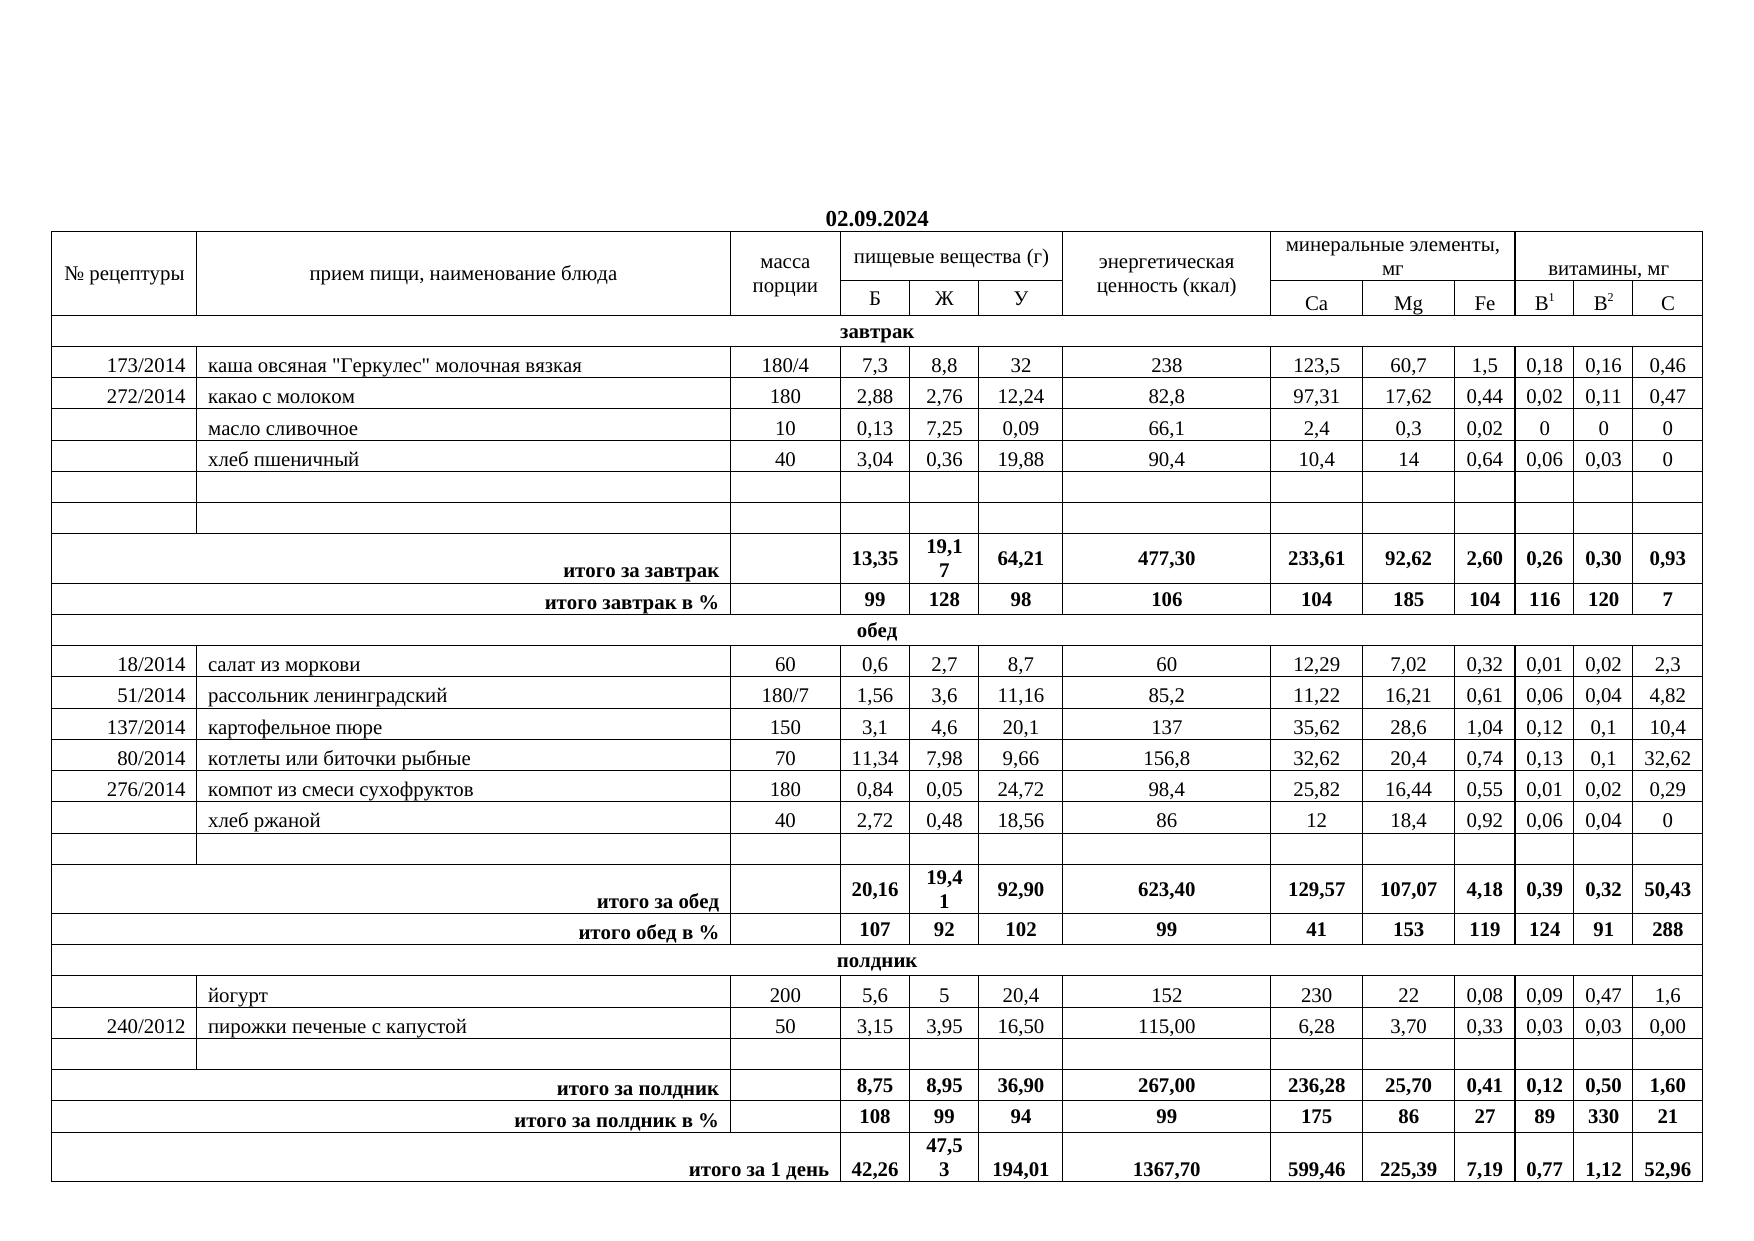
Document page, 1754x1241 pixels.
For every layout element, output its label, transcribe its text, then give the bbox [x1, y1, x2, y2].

table_cell № рецептуры [52, 232, 196, 314]
table_cell 17,62 [1363, 378, 1454, 408]
table_cell 0,12 [1516, 709, 1573, 739]
table_cell 70 [731, 740, 840, 770]
table_cell 3,95 [910, 1008, 978, 1038]
table_cell [1633, 1039, 1702, 1069]
table_cell 0,12 [1516, 1070, 1573, 1100]
table_cell 20,4 [1363, 740, 1454, 770]
table_cell 60 [731, 646, 840, 676]
table_cell 0 [1516, 409, 1573, 439]
table_cell 32 [979, 347, 1062, 377]
table_cell 107 [841, 914, 909, 944]
table_cell [52, 1039, 196, 1069]
table_cell 20,16 [841, 865, 909, 913]
table_cell 153 [1363, 914, 1454, 944]
table_cell [197, 1039, 730, 1069]
table_cell 25,82 [1271, 771, 1362, 801]
table_cell итого за 1 день [52, 1133, 840, 1181]
table_cell 116 [1516, 584, 1573, 614]
table_cell 0,06 [1516, 441, 1573, 471]
table_cell [1633, 472, 1702, 502]
table_cell [1455, 834, 1514, 864]
table_cell 106 [1063, 584, 1270, 614]
table_cell 8,75 [841, 1070, 909, 1100]
table_cell 22 [1363, 976, 1454, 1007]
table_cell 152 [1063, 976, 1270, 1007]
table_cell 19,88 [979, 441, 1062, 471]
table_cell У [979, 281, 1062, 314]
table_cell 225,39 [1363, 1133, 1454, 1181]
table_cell 28,6 [1363, 709, 1454, 739]
table_cell 123,5 [1271, 347, 1362, 377]
table_cell 0,02 [1455, 409, 1514, 439]
table_cell 2,76 [910, 378, 978, 408]
table_cell 92,90 [979, 865, 1062, 913]
table_cell 10,4 [1271, 441, 1362, 471]
table_cell 66,1 [1063, 409, 1270, 439]
table_cell 12,29 [1271, 646, 1362, 676]
table_cell 11,22 [1271, 677, 1362, 707]
table_cell пищевые вещества (г) [841, 232, 1062, 280]
table_cell 0,93 [1633, 534, 1702, 582]
table_cell [1574, 503, 1632, 533]
table_cell 25,70 [1363, 1070, 1454, 1100]
table_cell 267,00 [1063, 1070, 1270, 1100]
table_cell 0,33 [1455, 1008, 1514, 1038]
table_cell 12,24 [979, 378, 1062, 408]
table_cell 180 [731, 771, 840, 801]
table_cell 128 [910, 584, 978, 614]
table_cell 0,32 [1574, 865, 1632, 913]
table_cell 40 [731, 441, 840, 471]
table_cell 0,36 [910, 441, 978, 471]
table_cell 0,04 [1574, 802, 1632, 832]
table_cell 89 [1516, 1101, 1573, 1132]
table_cell [1633, 503, 1702, 533]
table_cell 99 [841, 584, 909, 614]
table_cell 5 [910, 976, 978, 1007]
table_cell 18,56 [979, 802, 1062, 832]
table_cell 11,34 [841, 740, 909, 770]
table_cell 41 [1271, 914, 1362, 944]
table_cell йогурт [197, 976, 730, 1007]
table_cell 0,00 [1633, 1008, 1702, 1038]
table_cell [197, 503, 730, 533]
table_cell 7,3 [841, 347, 909, 377]
table_cell котлеты или биточки рыбные [197, 740, 730, 770]
table_cell 18/2014 [52, 646, 196, 676]
table_cell 13,35 [841, 534, 909, 582]
table_cell 98,4 [1063, 771, 1270, 801]
table_cell 32,62 [1271, 740, 1362, 770]
table_cell 7,25 [910, 409, 978, 439]
table_cell 0 [1574, 409, 1632, 439]
table_cell 8,95 [910, 1070, 978, 1100]
table_cell итого за полдник в % [52, 1101, 730, 1132]
table_cell 0,92 [1455, 802, 1514, 832]
table_cell 0,30 [1574, 534, 1632, 582]
table_cell 7,02 [1363, 646, 1454, 676]
table_cell [52, 976, 196, 1007]
table_cell [910, 472, 978, 502]
table_cell хлеб пшеничный [197, 441, 730, 471]
table_cell 0,55 [1455, 771, 1514, 801]
table_cell 98 [979, 584, 1062, 614]
table_cell [1271, 503, 1362, 533]
table_cell 1,60 [1633, 1070, 1702, 1100]
table_cell [1063, 1039, 1270, 1069]
table_cell 0,84 [841, 771, 909, 801]
table_cell [197, 834, 730, 864]
table_cell 4,18 [1455, 865, 1514, 913]
table_cell 50 [731, 1008, 840, 1038]
table_cell [1455, 1039, 1514, 1069]
table_cell [731, 534, 840, 582]
table_cell 0,3 [1363, 409, 1454, 439]
table_cell [1633, 834, 1702, 864]
table_cell Ca [1271, 281, 1362, 314]
table_cell 3,04 [841, 441, 909, 471]
table_cell [52, 802, 196, 832]
table_cell итого за полдник [52, 1070, 730, 1100]
table_cell 52,96 [1633, 1133, 1702, 1181]
table_cell 47,53 [910, 1133, 978, 1181]
table_cell 86 [1363, 1101, 1454, 1132]
table_cell [1063, 472, 1270, 502]
table_cell энергетическая ценность (ккал) [1063, 232, 1270, 314]
table_cell 180/7 [731, 677, 840, 707]
table_cell 0,03 [1574, 1008, 1632, 1038]
table_cell C [1633, 281, 1702, 314]
table_cell [731, 834, 840, 864]
table_cell 4,6 [910, 709, 978, 739]
table_cell компот из смеси сухофруктов [197, 771, 730, 801]
table_cell 102 [979, 914, 1062, 944]
table_cell 97,31 [1271, 378, 1362, 408]
table_cell [1063, 503, 1270, 533]
table_cell прием пищи, наименование блюда [197, 232, 730, 314]
table_cell Ж [910, 281, 978, 314]
table_cell 0 [1633, 802, 1702, 832]
table_cell 180 [731, 378, 840, 408]
table_cell 86 [1063, 802, 1270, 832]
table_cell 156,8 [1063, 740, 1270, 770]
table_cell 0,13 [841, 409, 909, 439]
table_cell 180/4 [731, 347, 840, 377]
table_cell [910, 834, 978, 864]
table_cell 94 [979, 1101, 1062, 1132]
table_cell 330 [1574, 1101, 1632, 1132]
table_cell 0,03 [1516, 1008, 1573, 1038]
table_cell итого за завтрак [52, 534, 730, 582]
table_cell 0,02 [1574, 771, 1632, 801]
table_cell какао с молоком [197, 378, 730, 408]
table_cell 104 [1455, 584, 1514, 614]
table_cell 10 [731, 409, 840, 439]
table_cell 80/2014 [52, 740, 196, 770]
table_cell 35,62 [1271, 709, 1362, 739]
table_cell 0 [1633, 441, 1702, 471]
table_cell [1574, 1039, 1632, 1069]
table_cell 85,2 [1063, 677, 1270, 707]
table_cell 104 [1271, 584, 1362, 614]
table_cell 0,09 [979, 409, 1062, 439]
table_cell 3,6 [910, 677, 978, 707]
table_cell 7,19 [1455, 1133, 1514, 1181]
table_cell 1,12 [1574, 1133, 1632, 1181]
table_cell 1,6 [1633, 976, 1702, 1007]
table_cell 36,90 [979, 1070, 1062, 1100]
table_cell [1574, 834, 1632, 864]
table_cell [731, 503, 840, 533]
table_cell 276/2014 [52, 771, 196, 801]
table_cell 91 [1574, 914, 1632, 944]
table_cell 272/2014 [52, 378, 196, 408]
table_cell 42,26 [841, 1133, 909, 1181]
table_cell 32,62 [1633, 740, 1702, 770]
table_cell 0,32 [1455, 646, 1514, 676]
table_cell [52, 441, 196, 471]
table_cell [1363, 472, 1454, 502]
table_cell [979, 1039, 1062, 1069]
table_cell каша овсяная "Геркулес" молочная вязкая [197, 347, 730, 377]
table_cell B1 [1516, 281, 1573, 314]
table_cell 124 [1516, 914, 1573, 944]
table_cell [1455, 503, 1514, 533]
table_cell 238 [1063, 347, 1270, 377]
table_cell [979, 834, 1062, 864]
table_cell 233,61 [1271, 534, 1362, 582]
table_cell завтрак [52, 316, 1702, 346]
table_cell 60 [1063, 646, 1270, 676]
table_cell 7 [1633, 584, 1702, 614]
table_cell 0,05 [910, 771, 978, 801]
table_cell 115,00 [1063, 1008, 1270, 1038]
table_cell 64,21 [979, 534, 1062, 582]
table_cell 19,41 [910, 865, 978, 913]
table_cell 194,01 [979, 1133, 1062, 1181]
table_cell 12 [1271, 802, 1362, 832]
table_cell [841, 834, 909, 864]
table_cell 175 [1271, 1101, 1362, 1132]
table_cell [1516, 834, 1573, 864]
table_cell [1063, 834, 1270, 864]
table_cell 21 [1633, 1101, 1702, 1132]
table_cell [197, 472, 730, 502]
table_cell [841, 472, 909, 502]
table_cell 0,64 [1455, 441, 1514, 471]
table_cell 0,02 [1516, 378, 1573, 408]
table_cell 137 [1063, 709, 1270, 739]
table_cell масло сливочное [197, 409, 730, 439]
table_cell 119 [1455, 914, 1514, 944]
table_cell 599,46 [1271, 1133, 1362, 1181]
table_cell [731, 914, 840, 944]
table_cell 236,28 [1271, 1070, 1362, 1100]
table_cell [841, 503, 909, 533]
table_cell 20,1 [979, 709, 1062, 739]
table_cell [731, 1070, 840, 1100]
table_cell 0,13 [1516, 740, 1573, 770]
table_cell 51/2014 [52, 677, 196, 707]
table_cell 50,43 [1633, 865, 1702, 913]
table_cell 0,09 [1516, 976, 1573, 1007]
table_cell [979, 503, 1062, 533]
table_cell Б [841, 281, 909, 314]
table_cell 0,01 [1516, 771, 1573, 801]
table_cell хлеб ржаной [197, 802, 730, 832]
table_cell 2,88 [841, 378, 909, 408]
table_cell 0,1 [1574, 740, 1632, 770]
table_cell 0,29 [1633, 771, 1702, 801]
table_cell [731, 1039, 840, 1069]
table_cell 137/2014 [52, 709, 196, 739]
table_cell 99 [1063, 914, 1270, 944]
table_cell итого обед в % [52, 914, 730, 944]
table_cell [1363, 1039, 1454, 1069]
table_cell 129,57 [1271, 865, 1362, 913]
table_cell [1516, 1039, 1573, 1069]
table_cell 2,7 [910, 646, 978, 676]
table_cell 0,61 [1455, 677, 1514, 707]
table_cell 0,08 [1455, 976, 1514, 1007]
table_cell [1574, 472, 1632, 502]
table_cell 0,18 [1516, 347, 1573, 377]
table_cell 1367,70 [1063, 1133, 1270, 1181]
table_cell 99 [1063, 1101, 1270, 1132]
table_cell [1363, 503, 1454, 533]
table_cell 1,56 [841, 677, 909, 707]
table_cell витамины, мг [1516, 232, 1702, 280]
table_cell 0,44 [1455, 378, 1514, 408]
table_cell 0,47 [1574, 976, 1632, 1007]
table_cell 185 [1363, 584, 1454, 614]
table_cell [841, 1039, 909, 1069]
table_cell 0,02 [1574, 646, 1632, 676]
table_cell 3,15 [841, 1008, 909, 1038]
table_cell [52, 472, 196, 502]
table_cell [910, 1039, 978, 1069]
table_cell 0,01 [1516, 646, 1573, 676]
table_cell [1455, 472, 1514, 502]
table_cell [910, 503, 978, 533]
table_cell 0,77 [1516, 1133, 1573, 1181]
table_cell [979, 472, 1062, 502]
table_cell 120 [1574, 584, 1632, 614]
table_cell 0,46 [1633, 347, 1702, 377]
table_cell [52, 409, 196, 439]
table_header 02.09.2024 [52, 192, 1702, 231]
table_cell минеральные элементы, мг [1271, 232, 1514, 280]
table_cell 27 [1455, 1101, 1514, 1132]
table_cell 0,48 [910, 802, 978, 832]
table_cell 2,3 [1633, 646, 1702, 676]
table_cell 288 [1633, 914, 1702, 944]
table_cell пирожки печеные с капустой [197, 1008, 730, 1038]
table_cell картофельное пюре [197, 709, 730, 739]
table_cell 0,03 [1574, 441, 1632, 471]
table_cell 14 [1363, 441, 1454, 471]
table_cell 477,30 [1063, 534, 1270, 582]
table_cell 99 [910, 1101, 978, 1132]
table_cell [1271, 834, 1362, 864]
table_cell 24,72 [979, 771, 1062, 801]
table_cell 0,16 [1574, 347, 1632, 377]
table_cell 8,8 [910, 347, 978, 377]
table_cell 5,6 [841, 976, 909, 1007]
table_cell 16,21 [1363, 677, 1454, 707]
table_cell 92,62 [1363, 534, 1454, 582]
table_cell итого завтрак в % [52, 584, 730, 614]
table_cell 40 [731, 802, 840, 832]
table_cell 240/2012 [52, 1008, 196, 1038]
table_cell 0,50 [1574, 1070, 1632, 1100]
table_cell 90,4 [1063, 441, 1270, 471]
table_cell 200 [731, 976, 840, 1007]
table_cell 2,60 [1455, 534, 1514, 582]
table_cell полдник [52, 945, 1702, 975]
table_cell 20,4 [979, 976, 1062, 1007]
table_cell 2,72 [841, 802, 909, 832]
table_cell масса порции [731, 232, 840, 314]
table_cell салат из моркови [197, 646, 730, 676]
table_cell В2 [1574, 281, 1632, 314]
table_cell [1516, 503, 1573, 533]
table_cell 11,16 [979, 677, 1062, 707]
table_cell Fe [1455, 281, 1514, 314]
table_cell 0,26 [1516, 534, 1573, 582]
table_cell [1271, 472, 1362, 502]
table_cell 230 [1271, 976, 1362, 1007]
table_cell 0,41 [1455, 1070, 1514, 1100]
table_cell [731, 584, 840, 614]
table_cell 10,4 [1633, 709, 1702, 739]
table_cell 0 [1633, 409, 1702, 439]
table_cell 6,28 [1271, 1008, 1362, 1038]
table_cell 7,98 [910, 740, 978, 770]
table_cell 19,17 [910, 534, 978, 582]
table_cell 108 [841, 1101, 909, 1132]
table_cell [1516, 472, 1573, 502]
table_cell 623,40 [1063, 865, 1270, 913]
table_cell 107,07 [1363, 865, 1454, 913]
table_cell 60,7 [1363, 347, 1454, 377]
table_cell 92 [910, 914, 978, 944]
table_cell 0,1 [1574, 709, 1632, 739]
table_cell 2,4 [1271, 409, 1362, 439]
table_cell 1,5 [1455, 347, 1514, 377]
table_cell 0,6 [841, 646, 909, 676]
table_cell [731, 865, 840, 913]
table_cell 3,70 [1363, 1008, 1454, 1038]
table_cell 150 [731, 709, 840, 739]
table_cell 0,74 [1455, 740, 1514, 770]
table_cell [731, 472, 840, 502]
table_cell 0,47 [1633, 378, 1702, 408]
table_cell 173/2014 [52, 347, 196, 377]
table_cell 9,66 [979, 740, 1062, 770]
table_cell рассольник ленинградский [197, 677, 730, 707]
table_cell [731, 1101, 840, 1132]
table_cell 18,4 [1363, 802, 1454, 832]
table_cell [1271, 1039, 1362, 1069]
table_cell [52, 503, 196, 533]
table_cell 1,04 [1455, 709, 1514, 739]
table_cell 0,06 [1516, 677, 1573, 707]
table_cell [52, 834, 196, 864]
table_cell обед [52, 615, 1702, 645]
table_cell 4,82 [1633, 677, 1702, 707]
table_cell 0,39 [1516, 865, 1573, 913]
table_cell 16,44 [1363, 771, 1454, 801]
table_cell 8,7 [979, 646, 1062, 676]
table_cell 16,50 [979, 1008, 1062, 1038]
table_cell итого за обед [52, 865, 730, 913]
table_cell [1363, 834, 1454, 864]
table_cell 0,06 [1516, 802, 1573, 832]
table_cell 82,8 [1063, 378, 1270, 408]
table_cell 3,1 [841, 709, 909, 739]
table_cell 0,11 [1574, 378, 1632, 408]
table_cell Mg [1363, 281, 1454, 314]
table_cell 0,04 [1574, 677, 1632, 707]
